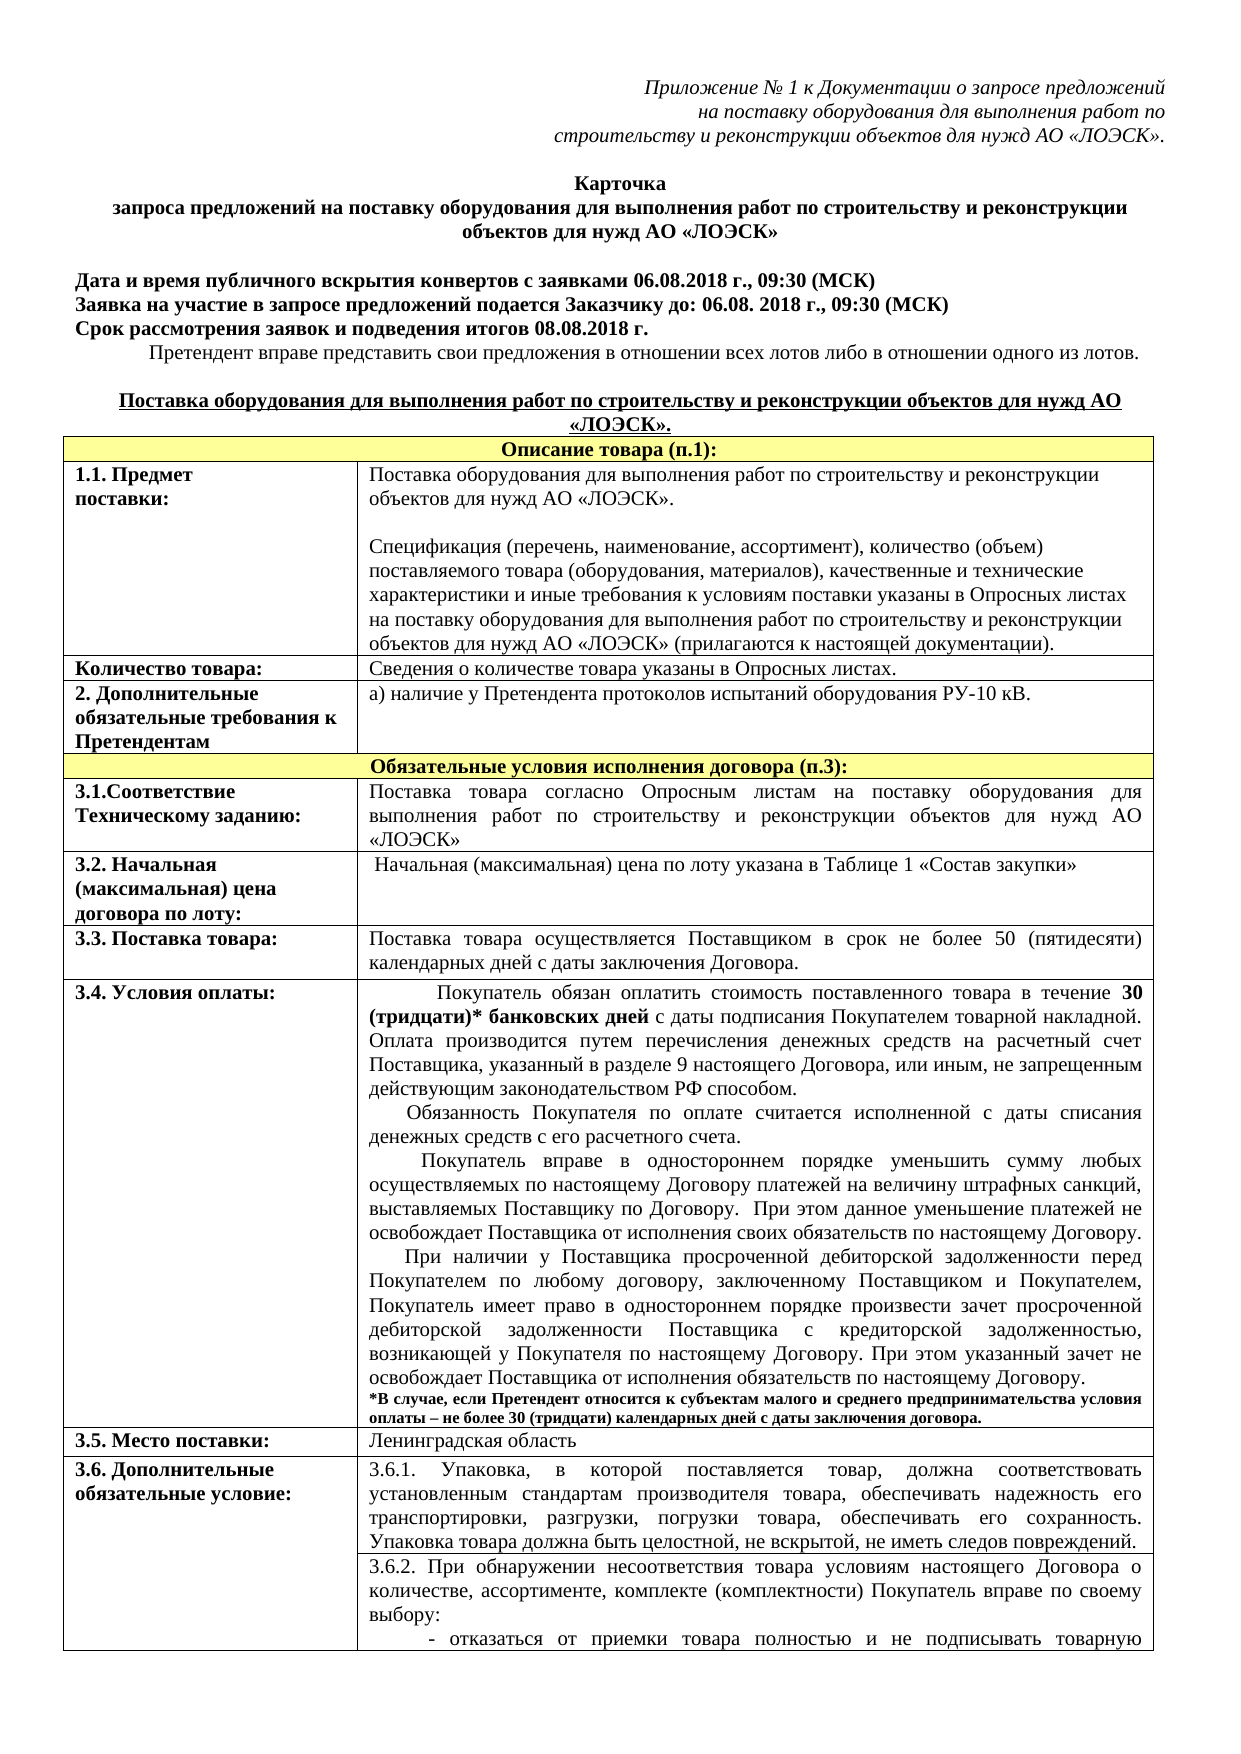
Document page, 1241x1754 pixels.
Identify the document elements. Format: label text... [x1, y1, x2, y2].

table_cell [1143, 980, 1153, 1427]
table_cell 1.1. Предмет поставки: [64, 462, 357, 654]
table_cell 3.4. Условия оплаты: [64, 980, 357, 1427]
text Срок рассмотрения заявок и подведения итогов 08.08.2018 г. [75, 316, 1165, 340]
table_cell Поставка товара осуществляется Поставщиком в срок не более 50 (пятидесяти) календарных дней с даты заключения Договора. [358, 926, 1153, 979]
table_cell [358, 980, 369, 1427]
text Поставка оборудования для выполнения работ по строительству и реконструкции объектов для нужд АО «ЛОЭСК». [75, 388, 1165, 436]
text Заявка на участие в запросе предложений подается Заказчику до: 06.08. 2018 г., 09:30 (МСК) [75, 292, 1165, 316]
table_cell Начальная (максимальная) цена по лоту указана в Таблице 1 «Состав закупки» [358, 852, 1153, 924]
table_cell 3.1.Соответствие Техническому заданию: [64, 779, 357, 851]
table_cell Поставка оборудования для выполнения работ по строительству и реконструкции объектов для нужд АО «ЛОЭСК». Спецификация (перечень, наименование, ассортимент), количество (объем) поставляемого товара (оборудования, материалов), качественные и технические характеристики и иные требования к условиям поставки указаны в Опросных листах на поставку оборудования для выполнения работ по строительству и реконструкции объектов для нужд АО «ЛОЭСК» (прилагаются к настоящей документации). [358, 462, 1153, 654]
table_cell 3.5. Место поставки: [64, 1428, 357, 1456]
table_cell 3.6.1. Упаковка, в которой поставляется товар, должна соответствовать установленным стандартам производителя товара, обеспечивать надежность его транспортировки, разгрузки, погрузки товара, обеспечивать его сохранность. Упаковка товара должна быть целостной, не вскрытой, не иметь следов повреждений. [358, 1457, 1153, 1553]
table_cell 2. Дополнительные обязательные требования к Претендентам [64, 681, 357, 753]
table_cell Сведения о количестве товара указаны в Опросных листах. [358, 656, 1153, 680]
text Карточка [75, 171, 1165, 195]
text Приложение № 1 к Документации о запросе предложений [75, 75, 1165, 99]
table_header Описание товара (п.1): [64, 437, 1153, 461]
table_cell Количество товара: [64, 656, 357, 680]
text строительству и реконструкции объектов для нужд АО «ЛОЭСК». [75, 123, 1165, 147]
table_cell Поставка товара согласно Опросным листам на поставку оборудования для выполнения работ по строительству и реконструкции объектов для нужд АО «ЛОЭСК» [358, 779, 1153, 851]
table_cell Ленинградская область [358, 1428, 1153, 1456]
text Претендент вправе представить свои предложения в отношении всех лотов либо в отношении одного из лотов. [75, 340, 1165, 364]
text на поставку оборудования для выполнения работ по [75, 99, 1165, 123]
table_cell а) наличие у Претендента протоколов испытаний оборудования РУ-10 кВ. [358, 681, 1153, 753]
table_cell 3.6. Дополнительные обязательные условие: [64, 1457, 357, 1650]
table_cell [358, 1554, 1153, 1650]
table_cell Обязательные условия исполнения договора (п.3): [64, 754, 1153, 778]
text Дата и время публичного вскрытия конвертов с заявками 06.08.2018 г., 09:30 (МСК) [75, 267, 1165, 292]
table_cell 3.3. Поставка товара: [64, 926, 357, 979]
text запроса предложений на поставку оборудования для выполнения работ по строительству и реконструкции объектов для нужд АО «ЛОЭСК» [75, 195, 1165, 243]
table_cell 3.2. Начальная (максимальная) цена договора по лоту: [64, 852, 357, 924]
